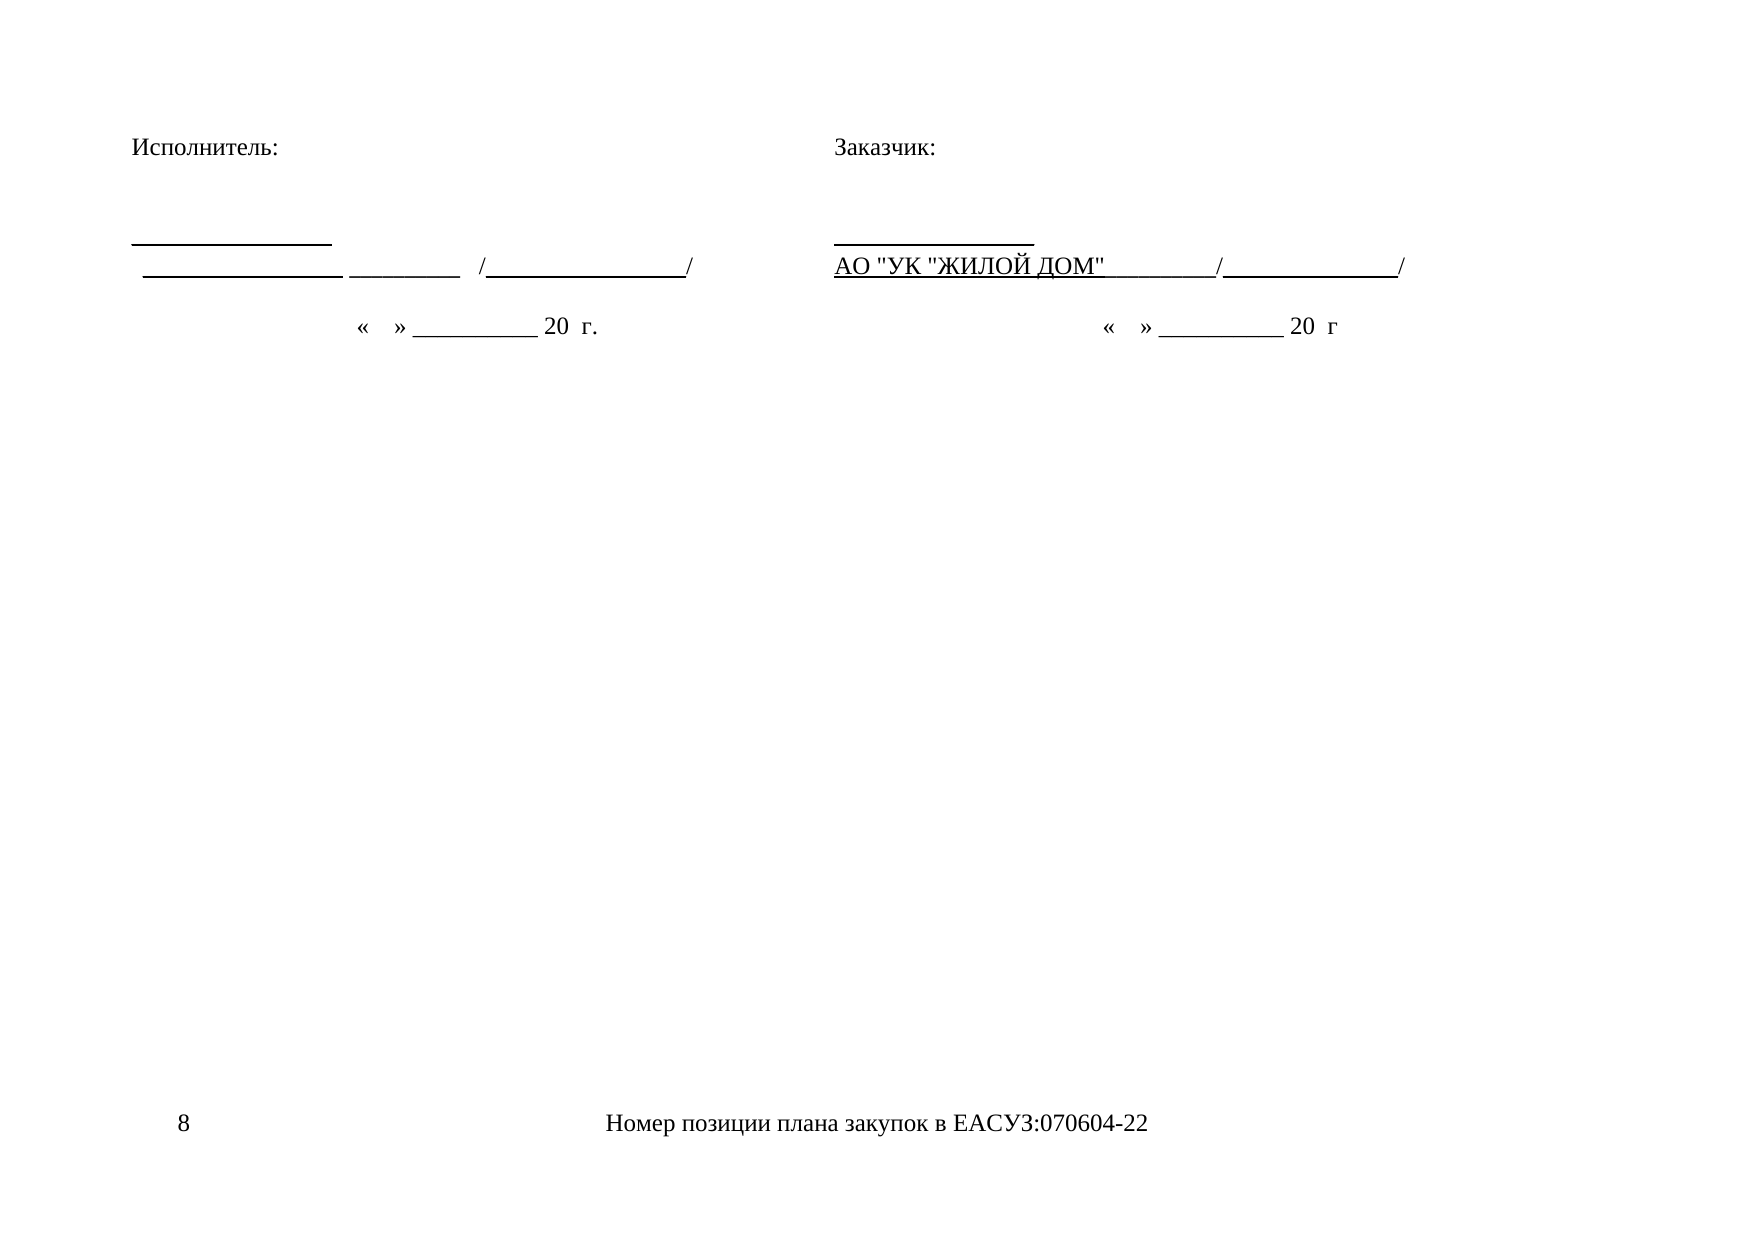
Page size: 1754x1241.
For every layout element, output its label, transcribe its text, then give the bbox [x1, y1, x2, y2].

table_header Исполнитель: [131, 133, 823, 219]
table_header Заказчик: [823, 133, 1617, 219]
table_cell ________________ __________ /________________/ « » __________ 20 г. [131, 248, 823, 367]
table_cell АО "УК "ЖИЛОЙ ДОМ"__________/______________/ « » __________ 20 г [823, 248, 1617, 367]
table_cell ________________ [131, 219, 823, 248]
table_cell ________________ [823, 219, 1617, 248]
